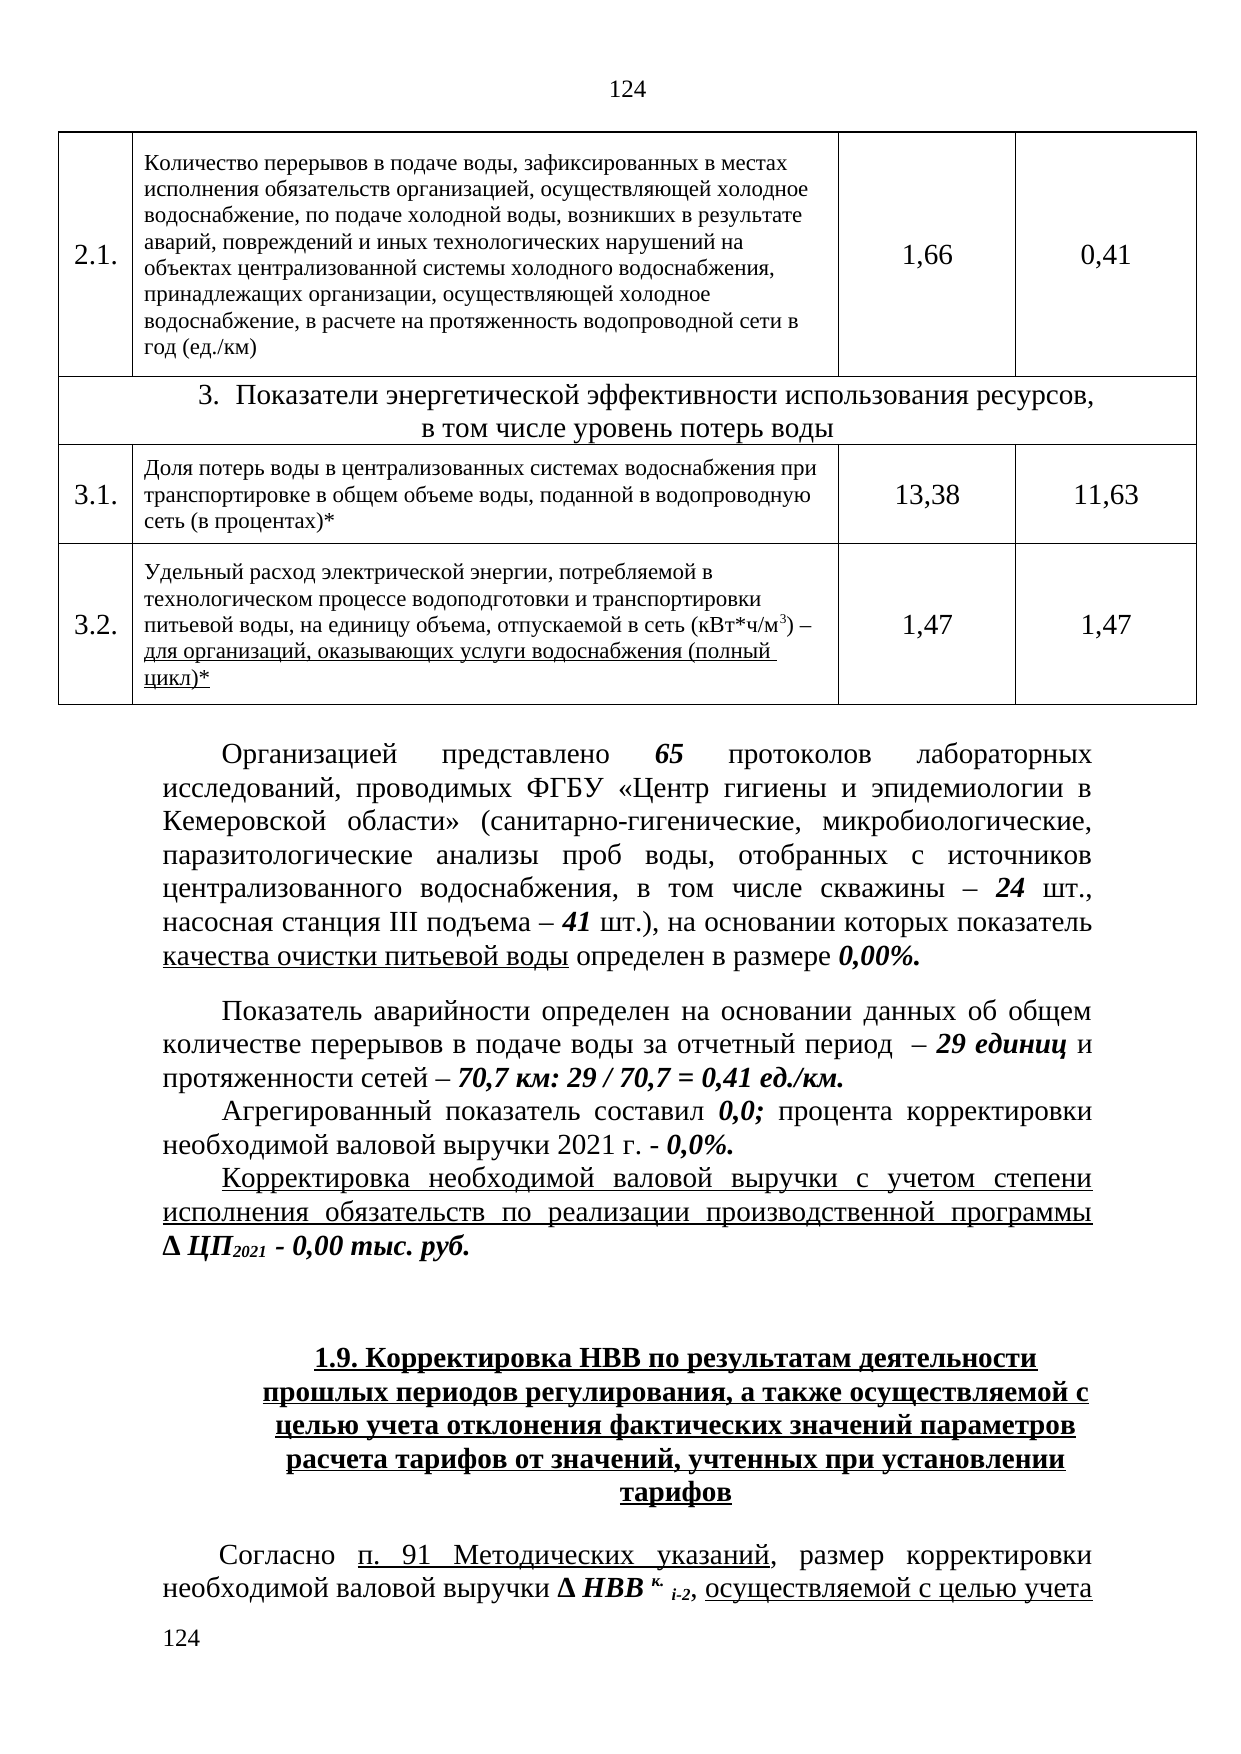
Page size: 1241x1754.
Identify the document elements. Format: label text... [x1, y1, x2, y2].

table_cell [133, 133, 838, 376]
text Показатель аварийности определен на основании данных об общем количестве перерывов в подаче воды за отчетный период – 29 единиц и протяженности сетей – 70,7 км: 29 / 70,7 = 0,41 ед./км. [162, 993, 1092, 1093]
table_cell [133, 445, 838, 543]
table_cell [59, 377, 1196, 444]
text Корректировка необходимой валовой выручки с учетом степени исполнения обязательств по реализации производственной программы ∆ ЦП2021 - 0,00 тыс. руб. [162, 1224, 1092, 1261]
text 1.9. Корректировка НВВ по результатам деятельности прошлых периодов регулирования, а также осуществляемой с целью учета отклонения фактических значений параметров расчета тарифов от значений, учтенных при установлении тарифов [259, 1340, 1092, 1508]
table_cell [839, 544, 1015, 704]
text Корректировка необходимой валовой выручки с учетом степени исполнения обязательств по реализации производственной программы ∆ ЦП2021 - 0,00 тыс. руб. [162, 1161, 1092, 1223]
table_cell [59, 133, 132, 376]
text Организацией представлено 65 протоколов лабораторных исследований, проводимых ФГБУ «Центр гигиены и эпидемиологии в Кемеровской области» (санитарно-гигенические, микробиологические, паразитологические анализы проб воды, отобранных с источников централизованного водоснабжения, в том числе скважины – 24 шт., насосная станция III подъема – 41 шт.), на основании которых показатель качества очистки питьевой воды определен в размере 0,00%. [162, 736, 1092, 971]
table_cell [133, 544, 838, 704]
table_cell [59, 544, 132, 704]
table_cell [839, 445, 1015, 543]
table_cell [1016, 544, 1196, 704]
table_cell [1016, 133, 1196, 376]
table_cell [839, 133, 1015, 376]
text Агрегированный показатель составил 0,0; процента корректировки необходимой валовой выручки 2021 г. - 0,0%. [162, 1093, 1092, 1161]
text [162, 1537, 1092, 1604]
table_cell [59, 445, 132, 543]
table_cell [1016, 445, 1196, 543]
